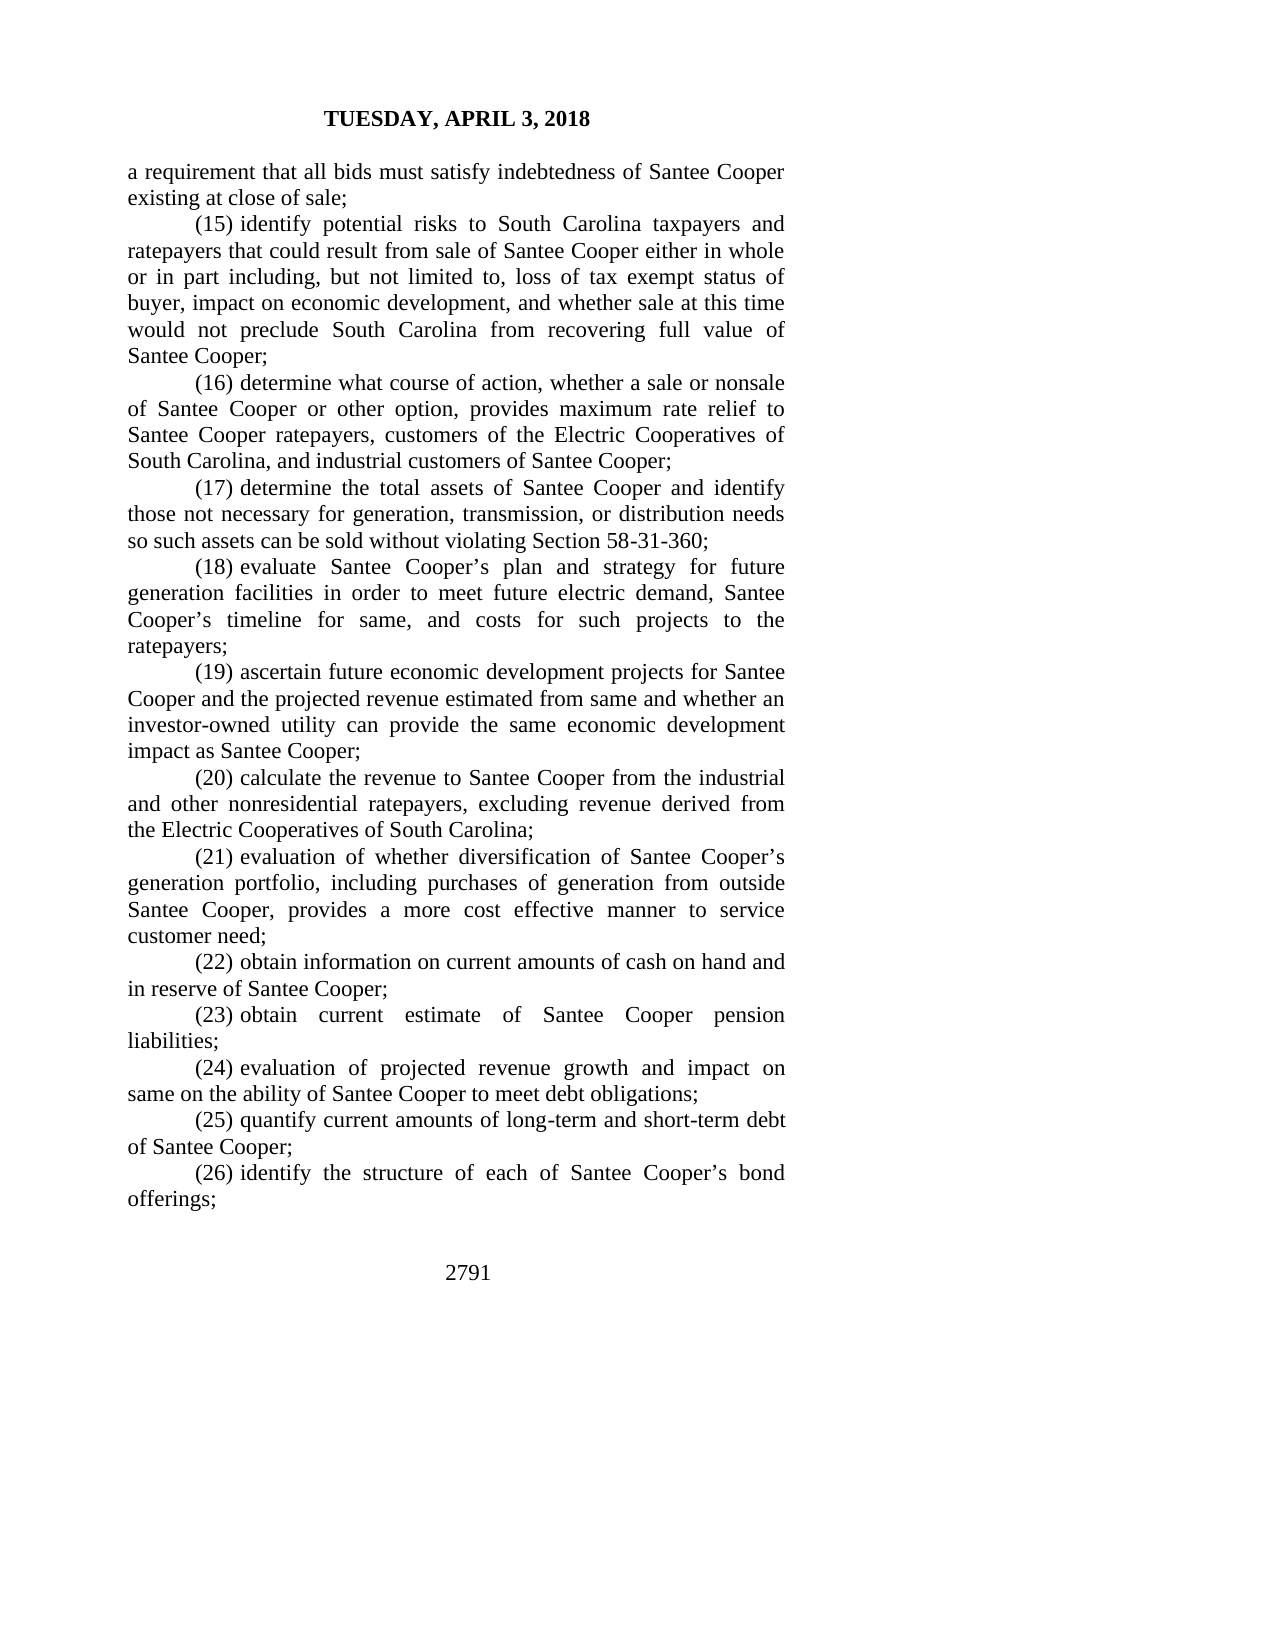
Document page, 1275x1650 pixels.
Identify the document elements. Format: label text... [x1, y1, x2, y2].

text (18) evaluate Santee Cooper’s plan and strategy for future generation facilities in order to meet future electric demand, Santee Cooper’s timeline for same, and costs for such projects to the ratepayers; [127, 553, 786, 658]
text (22) obtain information on current amounts of cash on hand and in reserve of Santee Cooper; [127, 948, 786, 1001]
text (26) identify the structure of each of Santee Cooper’s bond offerings; [127, 1159, 786, 1212]
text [127, 158, 786, 210]
text (25) quantify current amounts of long-term and short-term debt of Santee Cooper; [127, 1106, 786, 1159]
text (17) determine the total assets of Santee Cooper and identify those not necessary for generation, transmission, or distribution needs so such assets can be sold without violating Section 58-31-360; [127, 474, 786, 553]
text (15) identify potential risks to South Carolina taxpayers and ratepayers that could result from sale of Santee Cooper either in whole or in part including, but not limited to, loss of tax exempt status of buyer, impact on economic development, and whether sale at this time would not preclude South Carolina from recovering full value of Santee Cooper; [127, 210, 786, 368]
text (20) calculate the revenue to Santee Cooper from the industrial and other nonresidential ratepayers, excluding revenue derived from the Electric Cooperatives of South Carolina; [127, 764, 786, 843]
text (16) determine what course of action, whether a sale or nonsale of Santee Cooper or other option, provides maximum rate relief to Santee Cooper ratepayers, customers of the Electric Cooperatives of South Carolina, and industrial customers of Santee Cooper; [127, 368, 786, 474]
text (24) evaluation of projected revenue growth and impact on same on the ability of Santee Cooper to meet debt obligations; [127, 1054, 786, 1106]
text (21) evaluation of whether diversification of Santee Cooper’s generation portfolio, including purchases of generation from outside Santee Cooper, provides a more cost effective manner to service customer need; [127, 843, 786, 948]
text (19) ascertain future economic development projects for Santee Cooper and the projected revenue estimated from same and whether an investor-owned utility can provide the same economic development impact as Santee Cooper; [127, 658, 786, 764]
text (23) obtain current estimate of Santee Cooper pension liabilities; [127, 1001, 786, 1054]
